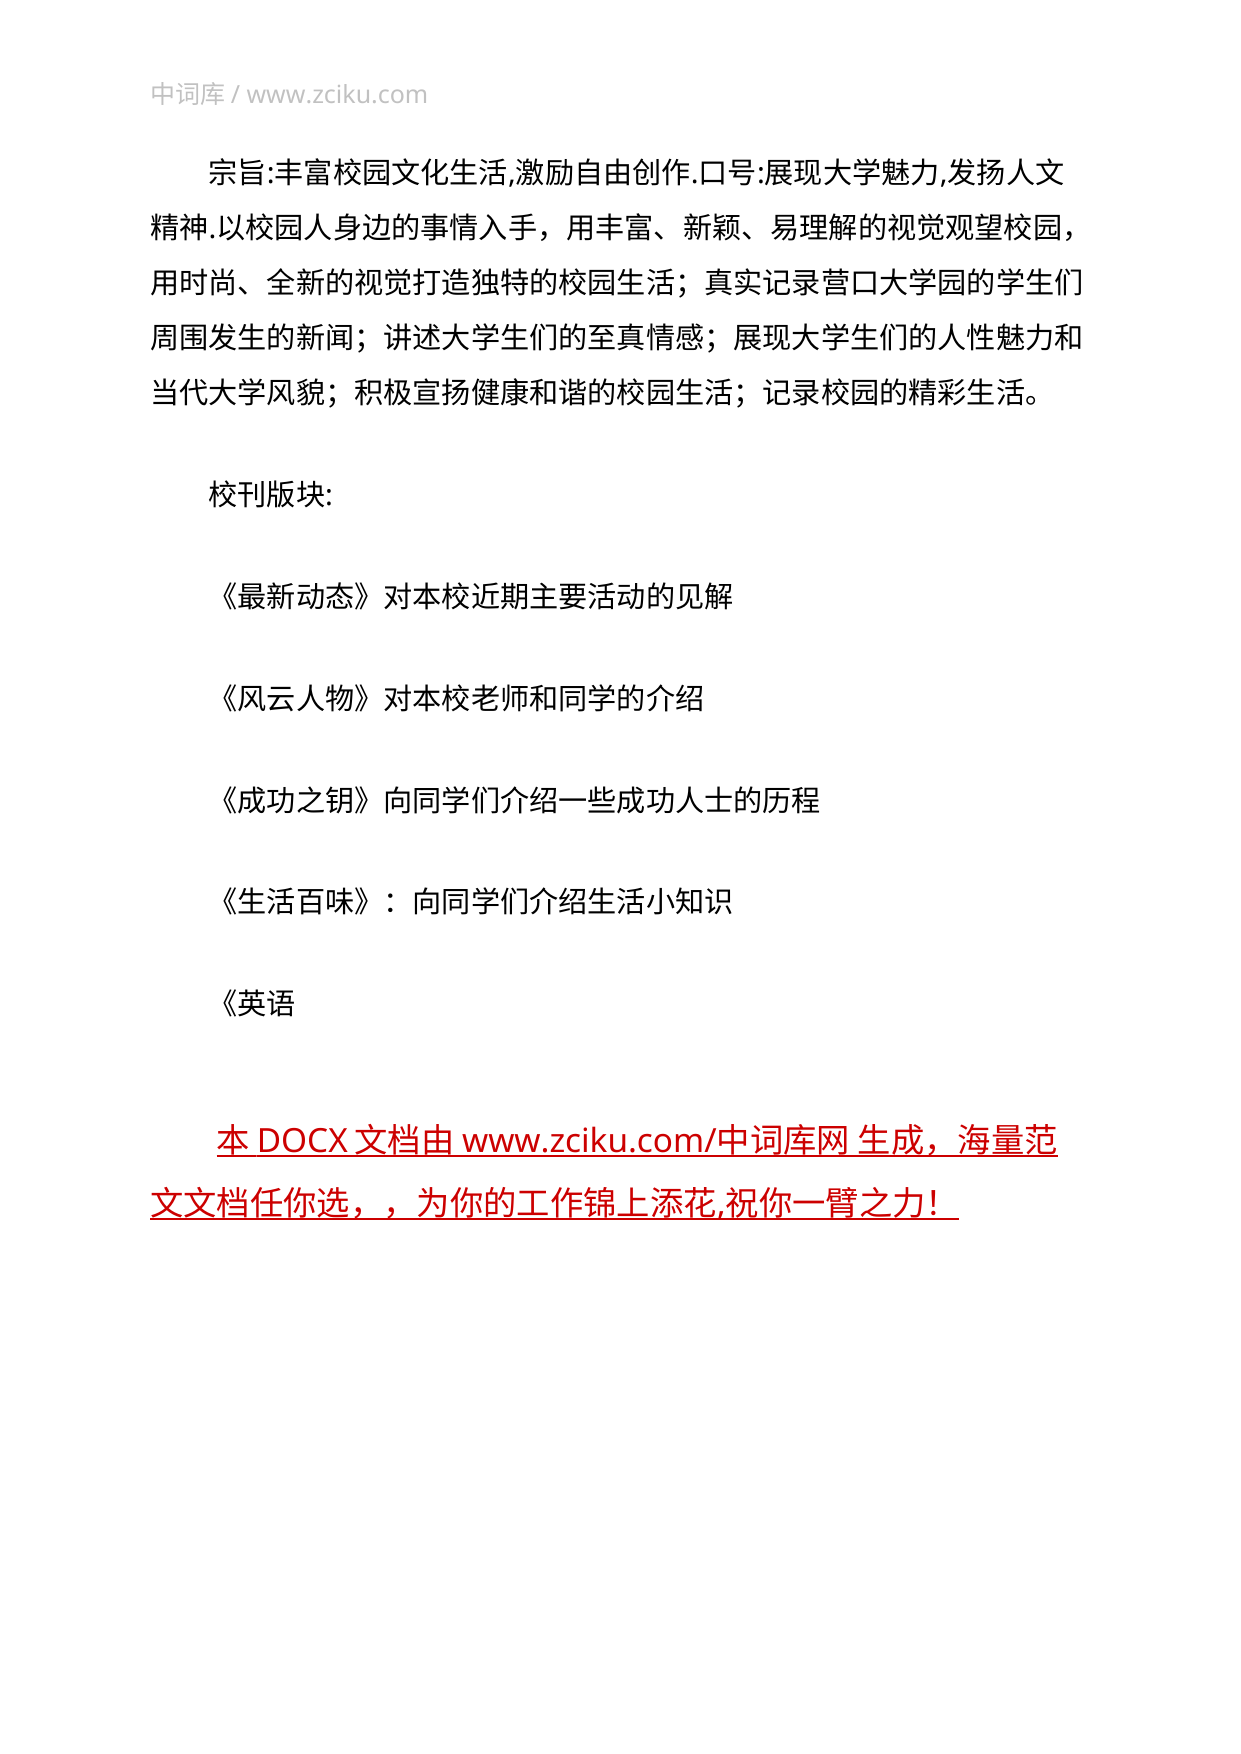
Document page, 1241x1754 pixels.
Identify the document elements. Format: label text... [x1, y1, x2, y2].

text 《成功之钥》向同学们介绍一些成功人士的历程 [150, 777, 1090, 819]
text 《最新动态》对本校近期主要活动的见解 [150, 573, 1090, 616]
text 《生活百味》：向同学们介绍生活小知识 [150, 879, 1090, 921]
text 宗旨:丰富校园文化生活,激励自由创作.口号:展现大学魅力,发扬人文精神.以校园人身边的事情入手，用丰富、新颖、易理解的视觉观望校园，用时尚、全新的视觉打造独特的校园生活；真实记录营口大学园的学生们周围发生的新闻；讲述大学生们的至真情感；展现大学生们的人性魅力和当代大学风貌；积极宣扬健康和谐的校园生活；记录校园的精彩生活。 [150, 150, 1090, 412]
text 《风云人物》对本校老师和同学的介绍 [150, 675, 1090, 718]
text 《英语 [150, 981, 1090, 1023]
text 本DOCX文档由 www.zciku.com/中词库网 生成，海量范文文档任你选，，为你的工作锦上添花,祝你一臂之力！ [150, 1114, 1090, 1225]
text 校刊版块: [150, 472, 1090, 514]
